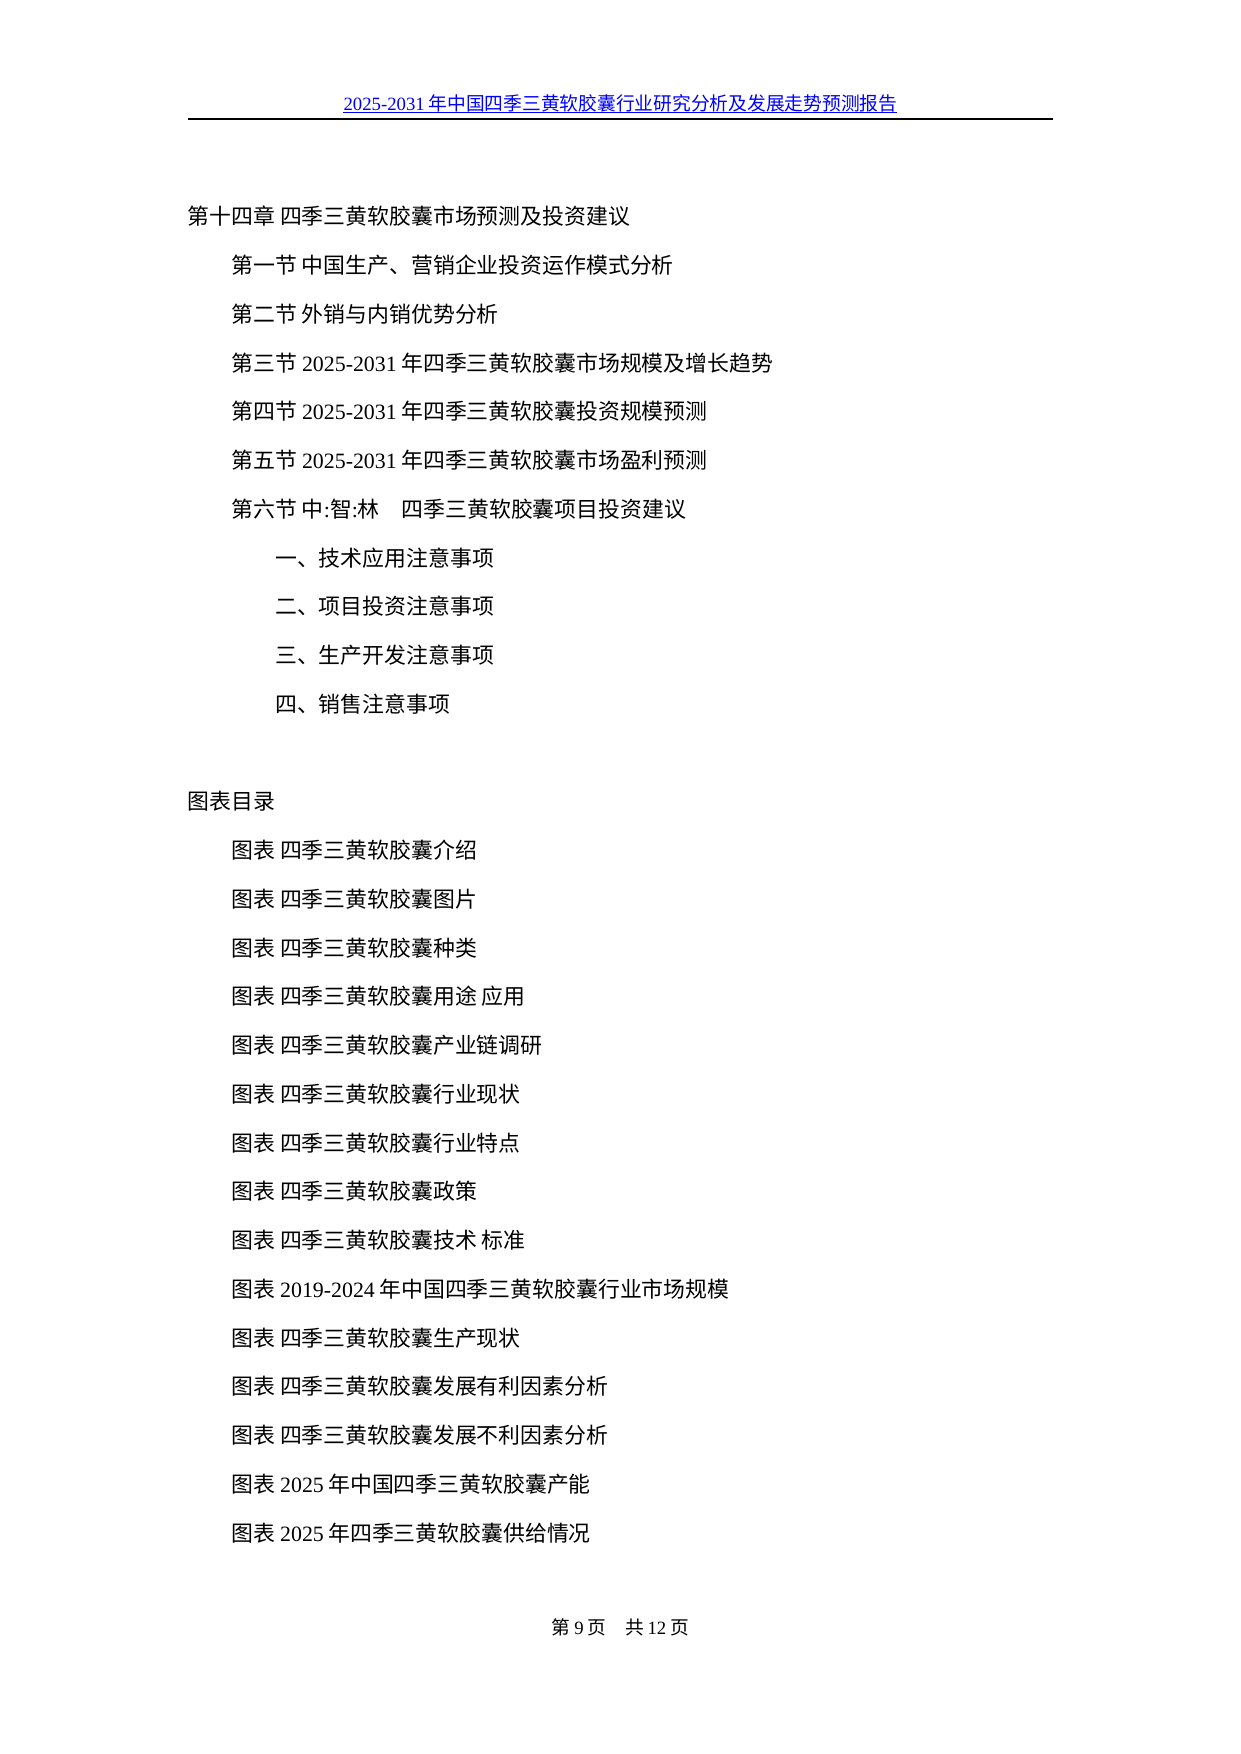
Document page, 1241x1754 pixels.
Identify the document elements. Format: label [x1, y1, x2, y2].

text [187, 150, 1053, 1548]
